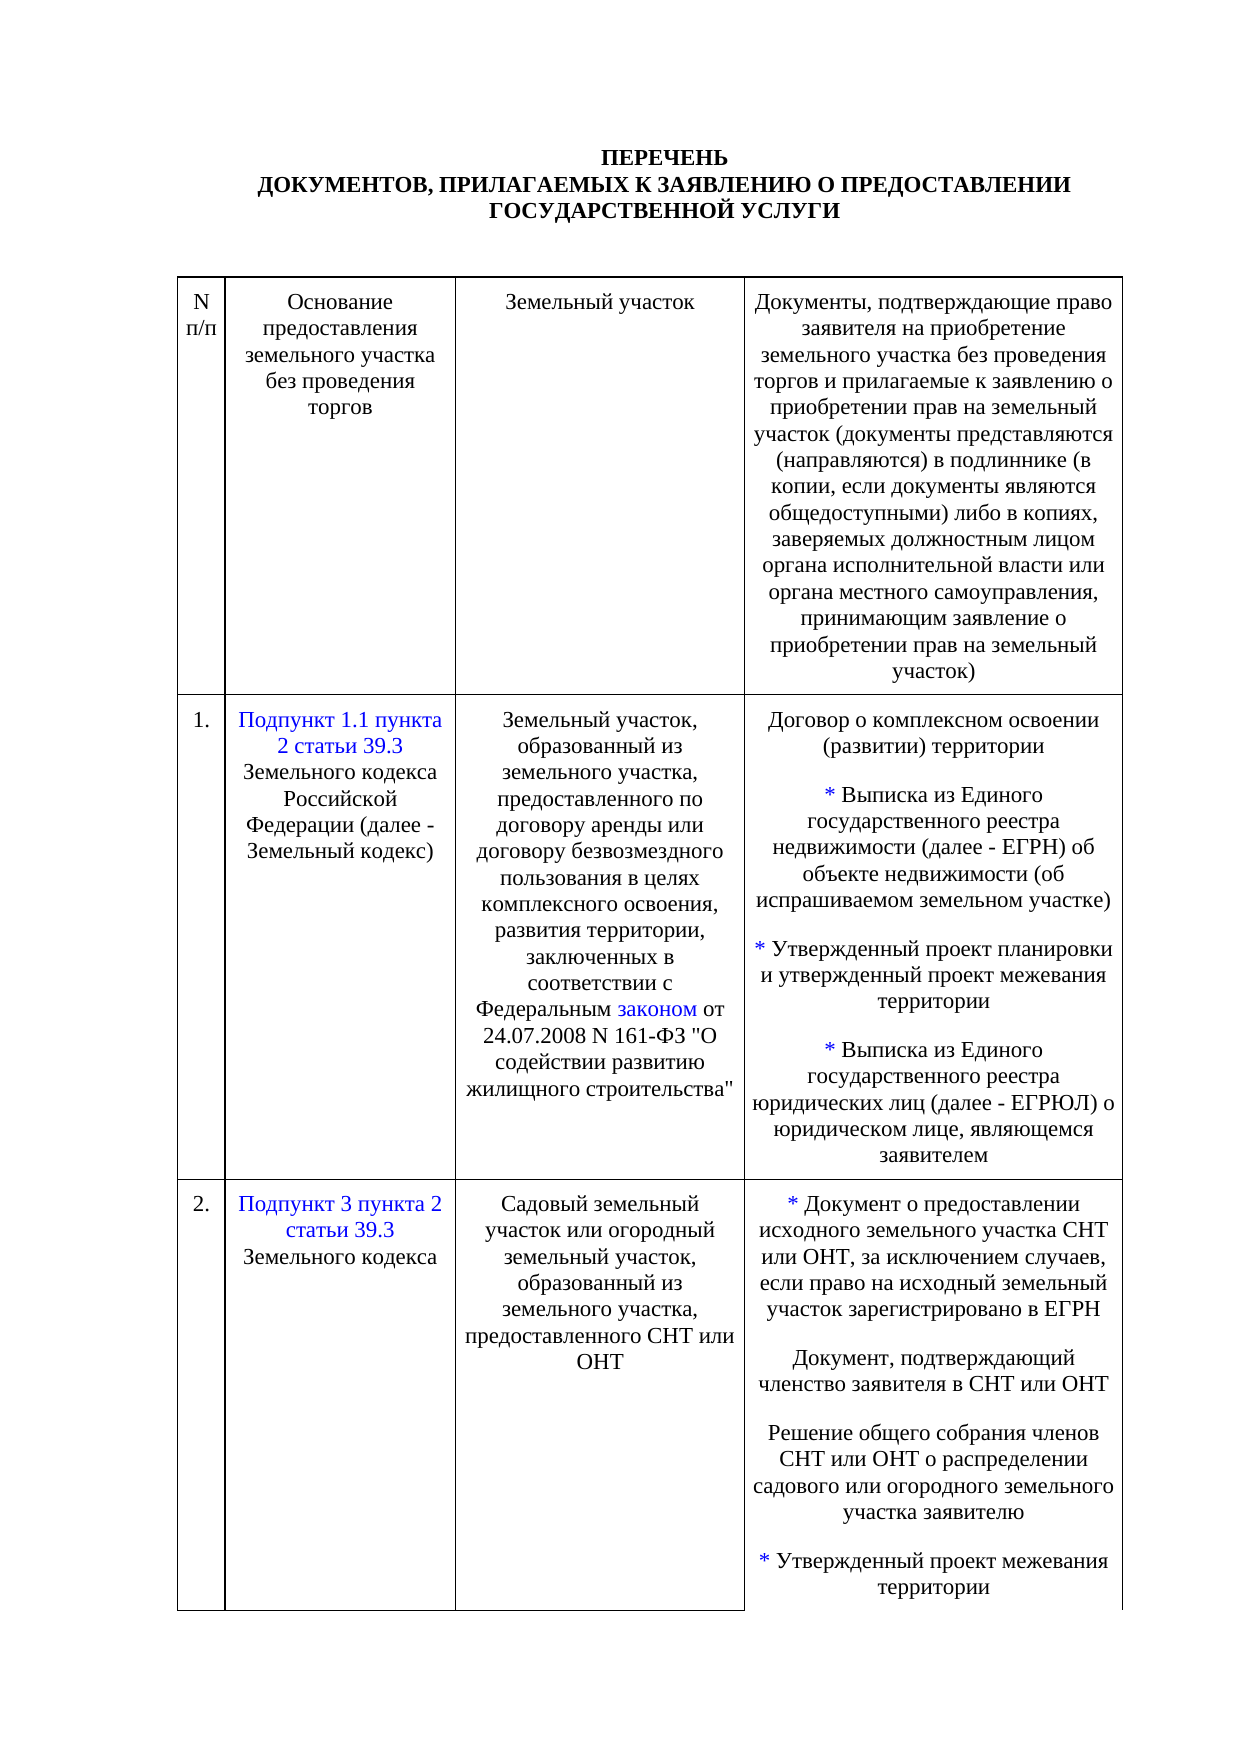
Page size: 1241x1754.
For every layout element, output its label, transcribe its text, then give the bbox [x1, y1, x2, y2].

table_cell Подпункт 3 пункта 2 статьи 39.3 Земельного кодекса [226, 1180, 455, 1610]
table_cell Подпункт 1.1 пункта 2 статьи 39.3 Земельного кодекса Российской Федерации (далее - Земельный кодекс) [226, 695, 455, 1178]
table_header Документы, подтверждающие право заявителя на приобретение земельного участка без проведения торгов и прилагаемые к заявлению о приобретении прав на земельный участок (документы представляются (направляются) в подлиннике (в копии, если документы являются общедоступными) либо в копиях, заверяемых должностным лицом органа исполнительной власти или органа местного самоуправления, принимающим заявление о приобретении прав на земельный участок) [745, 278, 1122, 694]
title ДОКУМЕНТОВ, ПРИЛАГАЕМЫХ К ЗАЯВЛЕНИЮ О ПРЕДОСТАВЛЕНИИ [177, 171, 1152, 197]
table_cell 1. [178, 695, 224, 1178]
table_cell * Документ о предоставлении исходного земельного участка СНТ или ОНТ, за исключением случаев, если право на исходный земельный участок зарегистрировано в ЕГРН [745, 1180, 1122, 1332]
table_cell 2. [178, 1180, 224, 1610]
title ГОСУДАРСТВЕННОЙ УСЛУГИ [177, 197, 1152, 223]
table_cell Садовый земельный участок или огородный земельный участок, образованный из земельного участка, предоставленного СНТ или ОНТ [456, 1180, 744, 1610]
table_cell Договор о комплексном освоении (развитии) территории [745, 695, 1122, 769]
table_cell Документ, подтверждающий членство заявителя в СНТ или ОНТ [745, 1333, 1122, 1407]
table_cell * Утвержденный проект межевания территории [745, 1535, 1122, 1610]
table_cell * Утвержденный проект планировки и утвержденный проект межевания территории [745, 923, 1122, 1024]
table_header N п/п [178, 278, 224, 694]
table_header Основание предоставления земельного участка без проведения торгов [226, 278, 455, 694]
table_cell Решение общего собрания членов СНТ или ОНТ о распределении садового или огородного земельного участка заявителю [745, 1408, 1122, 1535]
table_cell * Выписка из Единого государственного реестра юридических лиц (далее - ЕГРЮЛ) о юридическом лице, являющемся заявителем [745, 1024, 1122, 1178]
table_cell * Выписка из Единого государственного реестра недвижимости (далее - ЕГРН) об объекте недвижимости (об испрашиваемом земельном участке) [745, 769, 1122, 923]
table_cell Земельный участок, образованный из земельного участка, предоставленного по договору аренды или договору безвозмездного пользования в целях комплексного освоения, развития территории, заключенных в соответствии с Федеральным законом от 24.07.2008 N 161-ФЗ "О содействии развитию жилищного строительства" [456, 695, 744, 1178]
title ПЕРЕЧЕНЬ [177, 144, 1152, 171]
table_header Земельный участок [456, 278, 744, 694]
